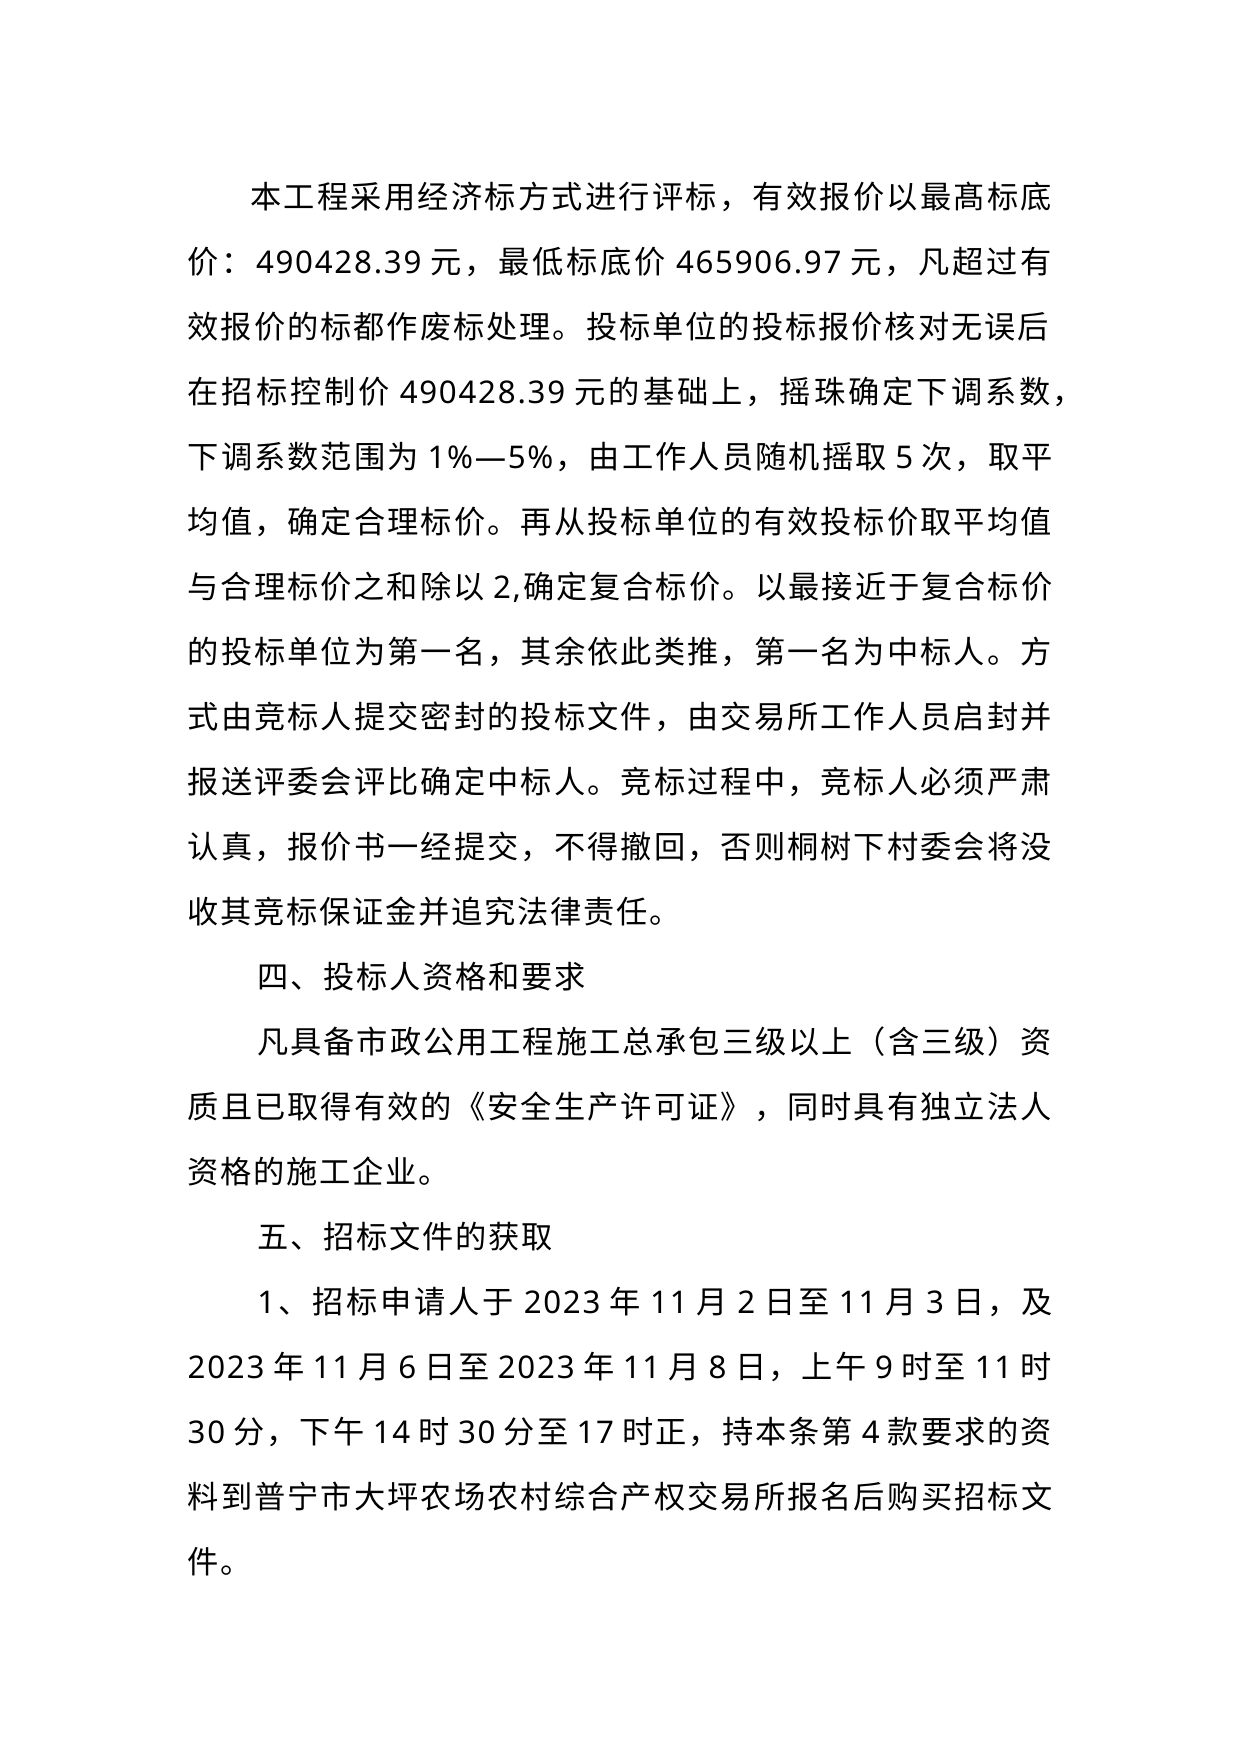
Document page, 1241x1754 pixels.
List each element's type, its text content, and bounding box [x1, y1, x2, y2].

text 五、招标文件的获取 [187, 1202, 1053, 1267]
text 四、投标人资格和要求 [187, 942, 1053, 1007]
text 1、招标申请人于2023年11月2日至11月3日，及2023年11月6日至2023年11月8日，上午9时至11时30分，下午14时30分至17时正，持本条第4款要求的资料到普宁市大坪农场农村综合产权交易所报名后购买招标文件。 [187, 1267, 1053, 1592]
text 本工程采用经济标方式进行评标，有效报价以最髙标底价：490428.39元，最低标底价465906.97元，凡超过有效报价的标都作废标处理。投标单位的投标报价核对无误后,在招标控制价490428.39元的基础上，摇珠确定下调系数，下调系数范围为1%—5%，由工作人员随机摇取5次，取平均值，确定合理标价。再从投标单位的有效投标价取平均值与合理标价之和除以2,确定复合标价。以最接近于复合标价的投标单位为第一名，其余依此类推，第一名为中标人。方式由竞标人提交密封的投标文件，由交易所工作人员启封并报送评委会评比确定中标人。竞标过程中，竞标人必须严肃认真，报价书一经提交，不得撤回，否则桐树下村委会将没收其竞标保证金并追究法律责任。 [187, 162, 1053, 942]
text 凡具备市政公用工程施工总承包三级以上（含三级）资质且已取得有效的《安全生产许可证》，同时具有独立法人资格的施工企业。 [187, 1007, 1053, 1202]
